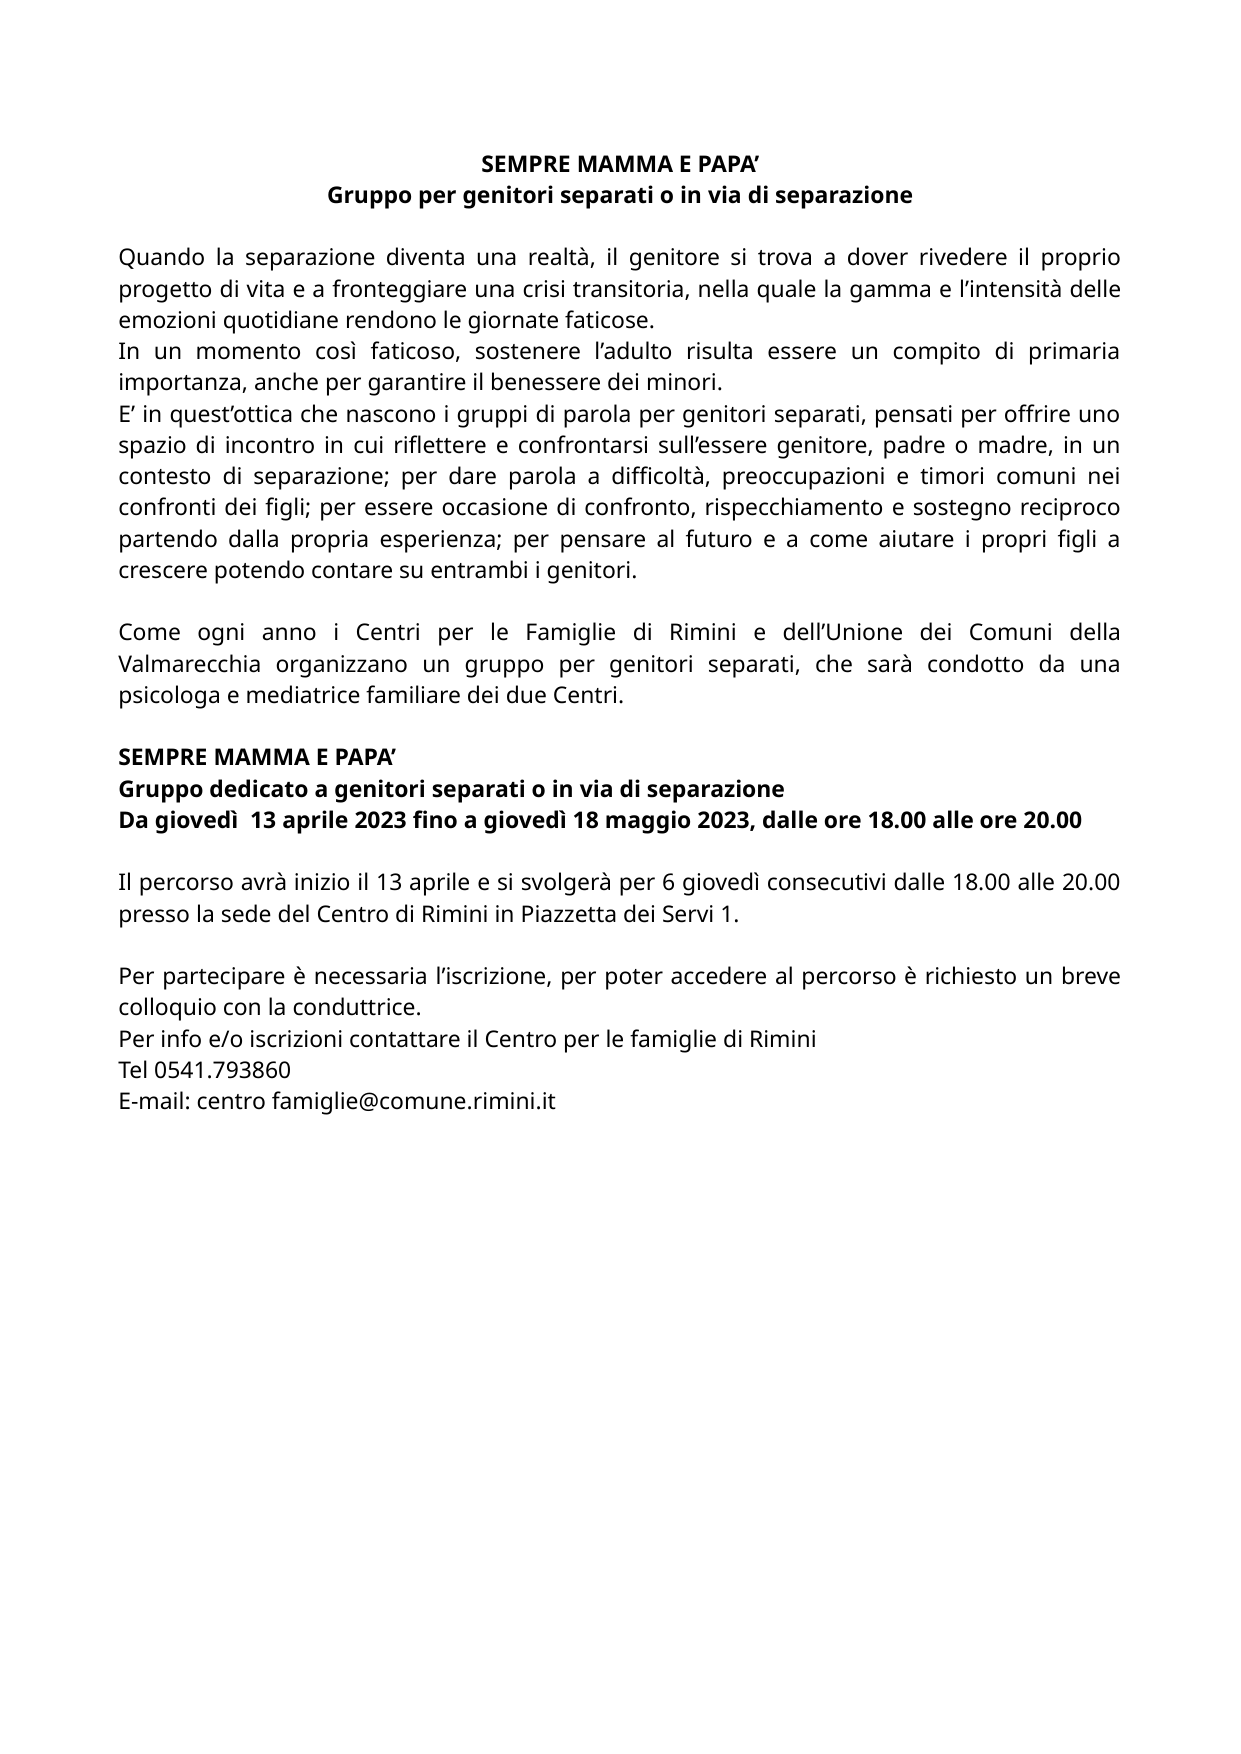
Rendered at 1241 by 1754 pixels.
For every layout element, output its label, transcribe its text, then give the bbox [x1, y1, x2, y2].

text Gruppo per genitori separati o in via di separazione [118, 179, 1122, 210]
text In un momento così faticoso, sostenere l’adulto risulta essere un compito di primaria importanza, anche per garantire il benessere dei minori. [118, 335, 1122, 398]
text Quando la separazione diventa una realtà, il genitore si trova a dover rivedere il proprio progetto di vita e a fronteggiare una crisi transitoria, nella quale la gamma e l’intensità delle emozioni quotidiane rendono le giornate faticose. [118, 241, 1122, 335]
text Gruppo dedicato a genitori separati o in via di separazione [118, 773, 1122, 804]
text SEMPRE MAMMA E PAPA’ [118, 741, 1122, 773]
text SEMPRE MAMMA E PAPA’ [118, 148, 1122, 179]
text Il percorso avrà inizio il 13 aprile e si svolgerà per 6 giovedì consecutivi dalle 18.00 alle 20.00 presso la sede del Centro di Rimini in Piazzetta dei Servi 1. [118, 866, 1122, 929]
text Per partecipare è necessaria l’iscrizione, per poter accedere al percorso è richiesto un breve colloquio con la conduttrice. [118, 960, 1122, 1023]
text E-mail: centro famiglie@comune.rimini.it [118, 1085, 1122, 1116]
text Come ogni anno i Centri per le Famiglie di Rimini e dell’Unione dei Comuni della Valmarecchia organizzano un gruppo per genitori separati, che sarà condotto da una psicologa e mediatrice familiare dei due Centri. [118, 616, 1122, 710]
text Tel 0541.793860 [118, 1054, 1122, 1085]
text E’ in quest’ottica che nascono i gruppi di parola per genitori separati, pensati per offrire uno spazio di incontro in cui riflettere e confrontarsi sull’essere genitore, padre o madre, in un contesto di separazione; per dare parola a difficoltà, preoccupazioni e timori comuni nei confronti dei figli; per essere occasione di confronto, rispecchiamento e sostegno reciproco partendo dalla propria esperienza; per pensare al futuro e a come aiutare i propri figli a crescere potendo contare su entrambi i genitori. [118, 398, 1122, 585]
text Da giovedì 13 aprile 2023 fino a giovedì 18 maggio 2023, dalle ore 18.00 alle ore 20.00 [118, 804, 1122, 835]
text Per info e/o iscrizioni contattare il Centro per le famiglie di Rimini [118, 1023, 1122, 1054]
